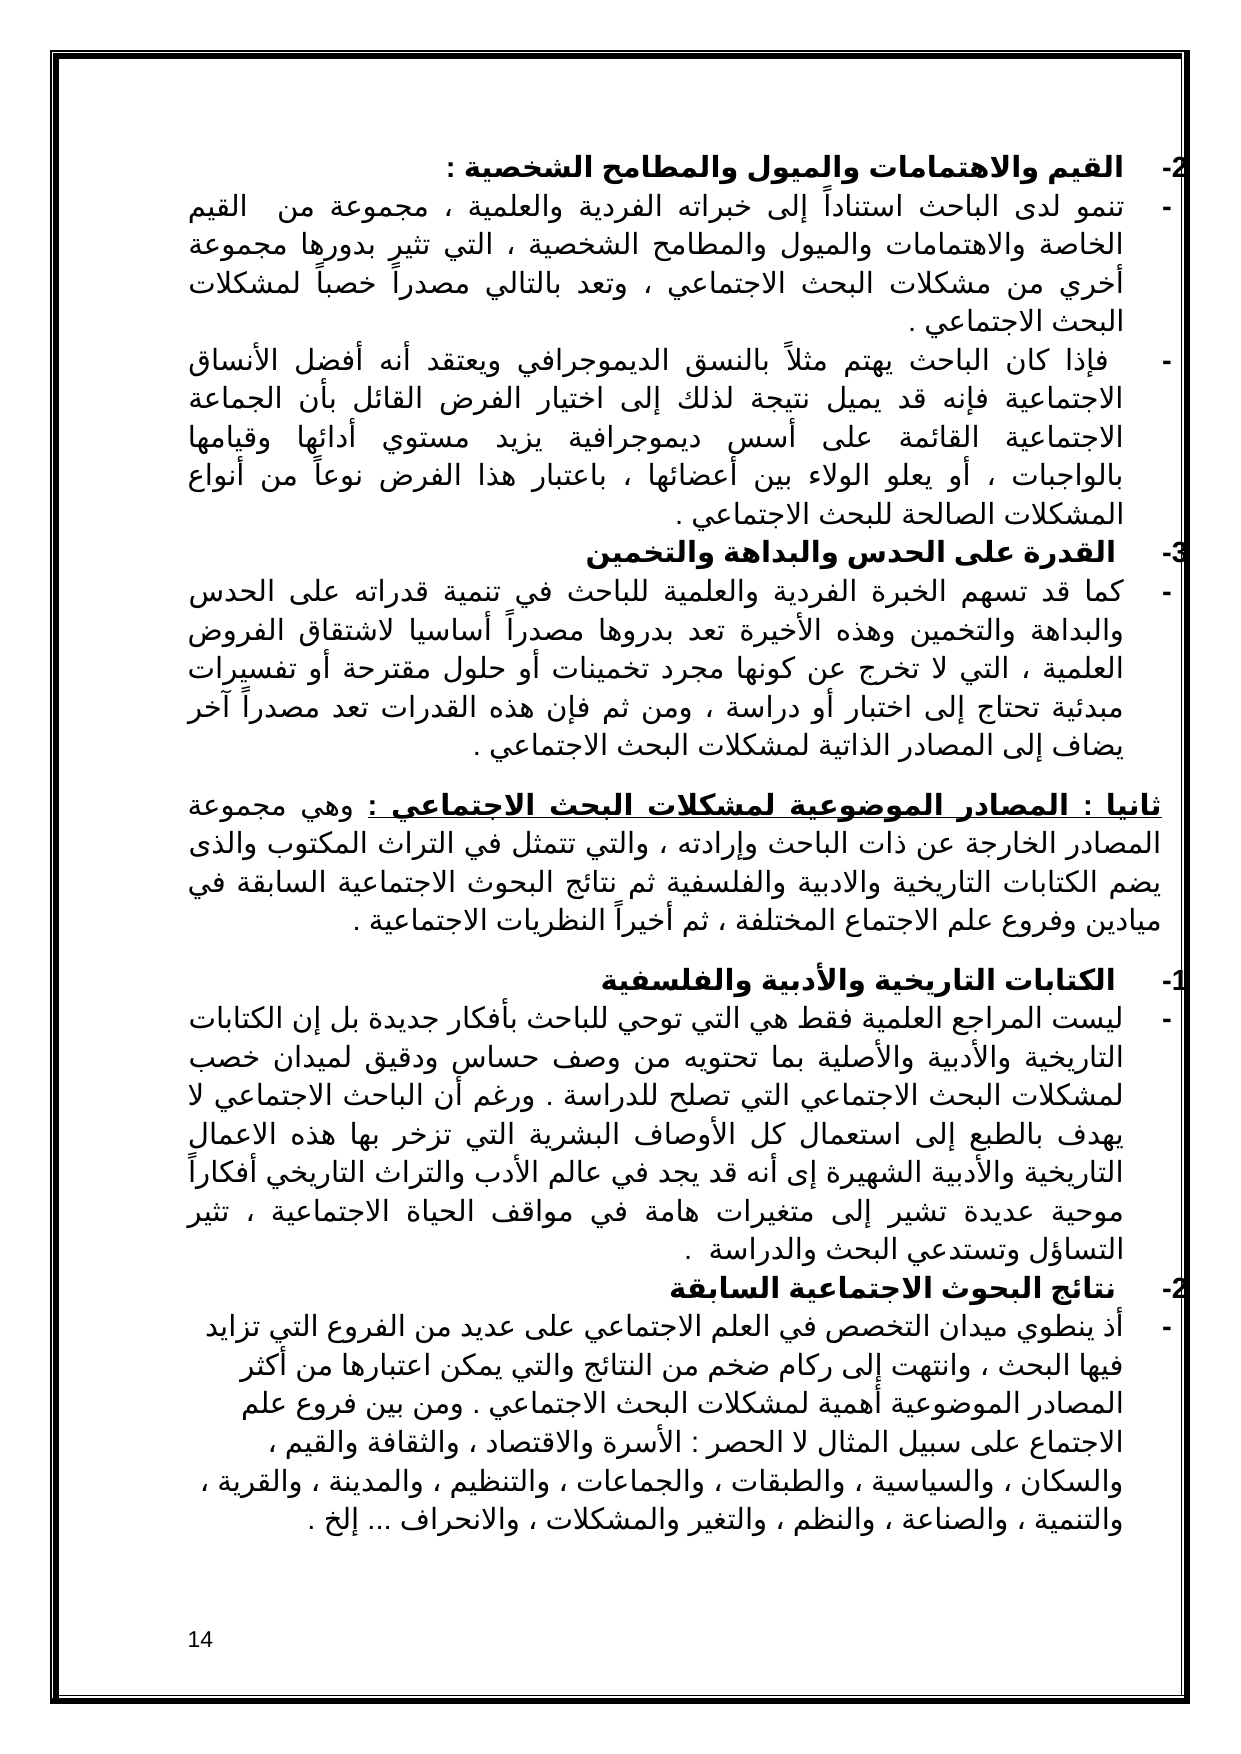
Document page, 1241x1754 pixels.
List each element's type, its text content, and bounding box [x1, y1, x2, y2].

list فإذا كان الباحث يهتم مثلاً بالنسق الديموجرافي ويعتقد أنه أفضل الأنساق الاجتماعية فإنه قد يميل نتيجة لذلك إلى اختيار الفرض القائل بأن الجماعة الاجتماعية القائمة على أسس ديموجرافية يزيد مستوي أدائها وقيامها بالواجبات ، أو يعلو الولاء بين أعضائها ، باعتبار هذا الفرض نوعاً من أنواع المشكلات الصالحة للبحث الاجتماعي . [187, 343, 1162, 530]
list الكتابات التاريخية والأدبية والفلسفية [187, 962, 1162, 996]
list نتائج البحوث الاجتماعية السابقة [187, 1271, 1162, 1304]
list القيم والاهتمامات والميول والمطامح الشخصية : [187, 150, 1162, 183]
list القدرة على الحدس والبداهة والتخمين [187, 535, 1162, 569]
list ليست المراجع العلمية فقط هي التي توحي للباحث بأفكار جديدة بل إن الكتابات التاريخية والأدبية والأصلية بما تحتويه من وصف حساس ودقيق لميدان خصب لمشكلات البحث الاجتماعي التي تصلح للدراسة . ورغم أن الباحث الاجتماعي لا يهدف بالطبع إلى استعمال كل الأوصاف البشرية التي تزخر بها هذه الاعمال التاريخية والأدبية الشهيرة إى أنه قد يجد في عالم الأدب والتراث التاريخي أفكاراً موحية عديدة تشير إلى متغيرات هامة في مواقف الحياة الاجتماعية ، تثير التساؤل وتستدعي البحث والدراسة . [187, 1001, 1162, 1266]
list تنمو لدى الباحث استناداً إلى خبراته الفردية والعلمية ، مجموعة من القيم الخاصة والاهتمامات والميول والمطامح الشخصية ، التي تثير بدورها مجموعة أخري من مشكلات البحث الاجتماعي ، وتعد بالتالي مصدراً خصباً لمشكلات البحث الاجتماعي . [187, 188, 1162, 338]
list أذ ينطوي ميدان التخصص في العلم الاجتماعي على عديد من الفروع التي تزايد فيها البحث ، وانتهت إلى ركام ضخم من النتائج والتي يمكن اعتبارها من أكثر المصادر الموضوعية أهمية لمشكلات البحث الاجتماعي . ومن بين فروع علم الاجتماع على سبيل المثال لا الحصر : الأسرة والاقتصاد ، والثقافة والقيم ، والسكان ، والسياسية ، والطبقات ، والجماعات ، والتنظيم ، والمدينة ، والقرية ، والتنمية ، والصناعة ، والنظم ، والتغير والمشكلات ، والانحراف ... إلخ . [187, 1309, 1162, 1536]
text ثانيا : المصادر الموضوعية لمشكلات البحث الاجتماعي : وهي مجموعة المصادر الخارجة عن ذات الباحث وإرادته ، والتي تتمثل في التراث المكتوب والذى يضم الكتابات التاريخية والادبية والفلسفية ثم نتائج البحوث الاجتماعية السابقة في ميادين وفروع علم الاجتماع المختلفة ، ثم أخيراً النظريات الاجتماعية . [187, 787, 1162, 937]
list كما قد تسهم الخبرة الفردية والعلمية للباحث في تنمية قدراته على الحدس والبداهة والتخمين وهذه الأخيرة تعد بدروها مصدراً أساسيا لاشتقاق الفروض العلمية ، التي لا تخرج عن كونها مجرد تخمينات أو حلول مقترحة أو تفسيرات مبدئية تحتاج إلى اختبار أو دراسة ، ومن ثم فإن هذه القدرات تعد مصدراً آخر يضاف إلى المصادر الذاتية لمشكلات البحث الاجتماعي . [187, 574, 1162, 762]
